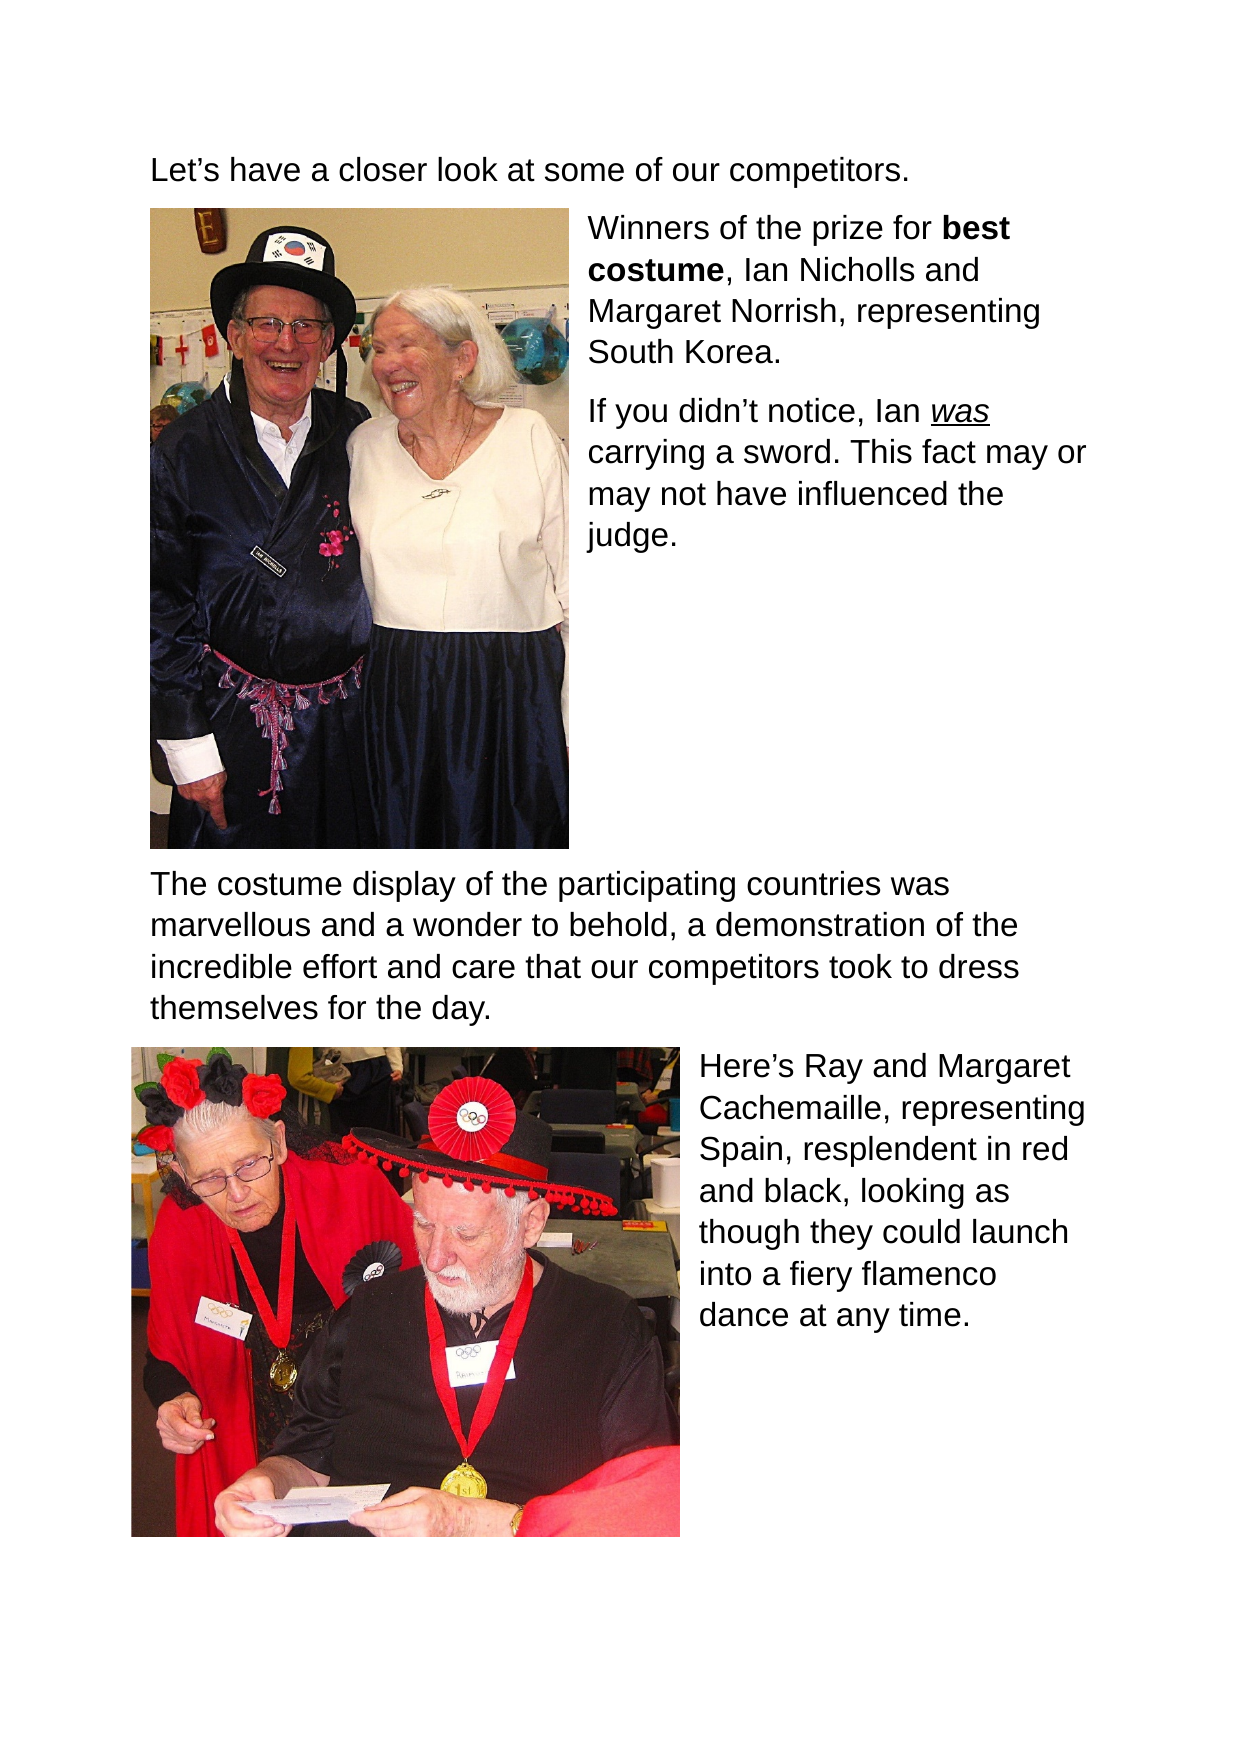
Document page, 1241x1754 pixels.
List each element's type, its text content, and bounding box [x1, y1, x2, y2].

text Here’s Ray and Margaret Cachemaille, representing Spain, resplendent in red and black, looking as though they could launch into a fiery flamenco dance at any time. [150, 1046, 1090, 1333]
picture [131, 1047, 680, 1537]
picture [150, 208, 569, 849]
text Let’s have a closer look at some of our competitors. [150, 150, 1090, 188]
text Winners of the prize for best costume, Ian Nicholls and Margaret Norrish, representing South Korea. [569, 208, 1090, 371]
text The costume display of the participating countries was marvellous and a wonder to behold, a demonstration of the incredible effort and care that our competitors took to dress themselves for the day. [150, 864, 1090, 1027]
text If you didn’t notice, Ian was carrying a sword. This fact may or may not have influenced the judge. [569, 391, 1090, 553]
